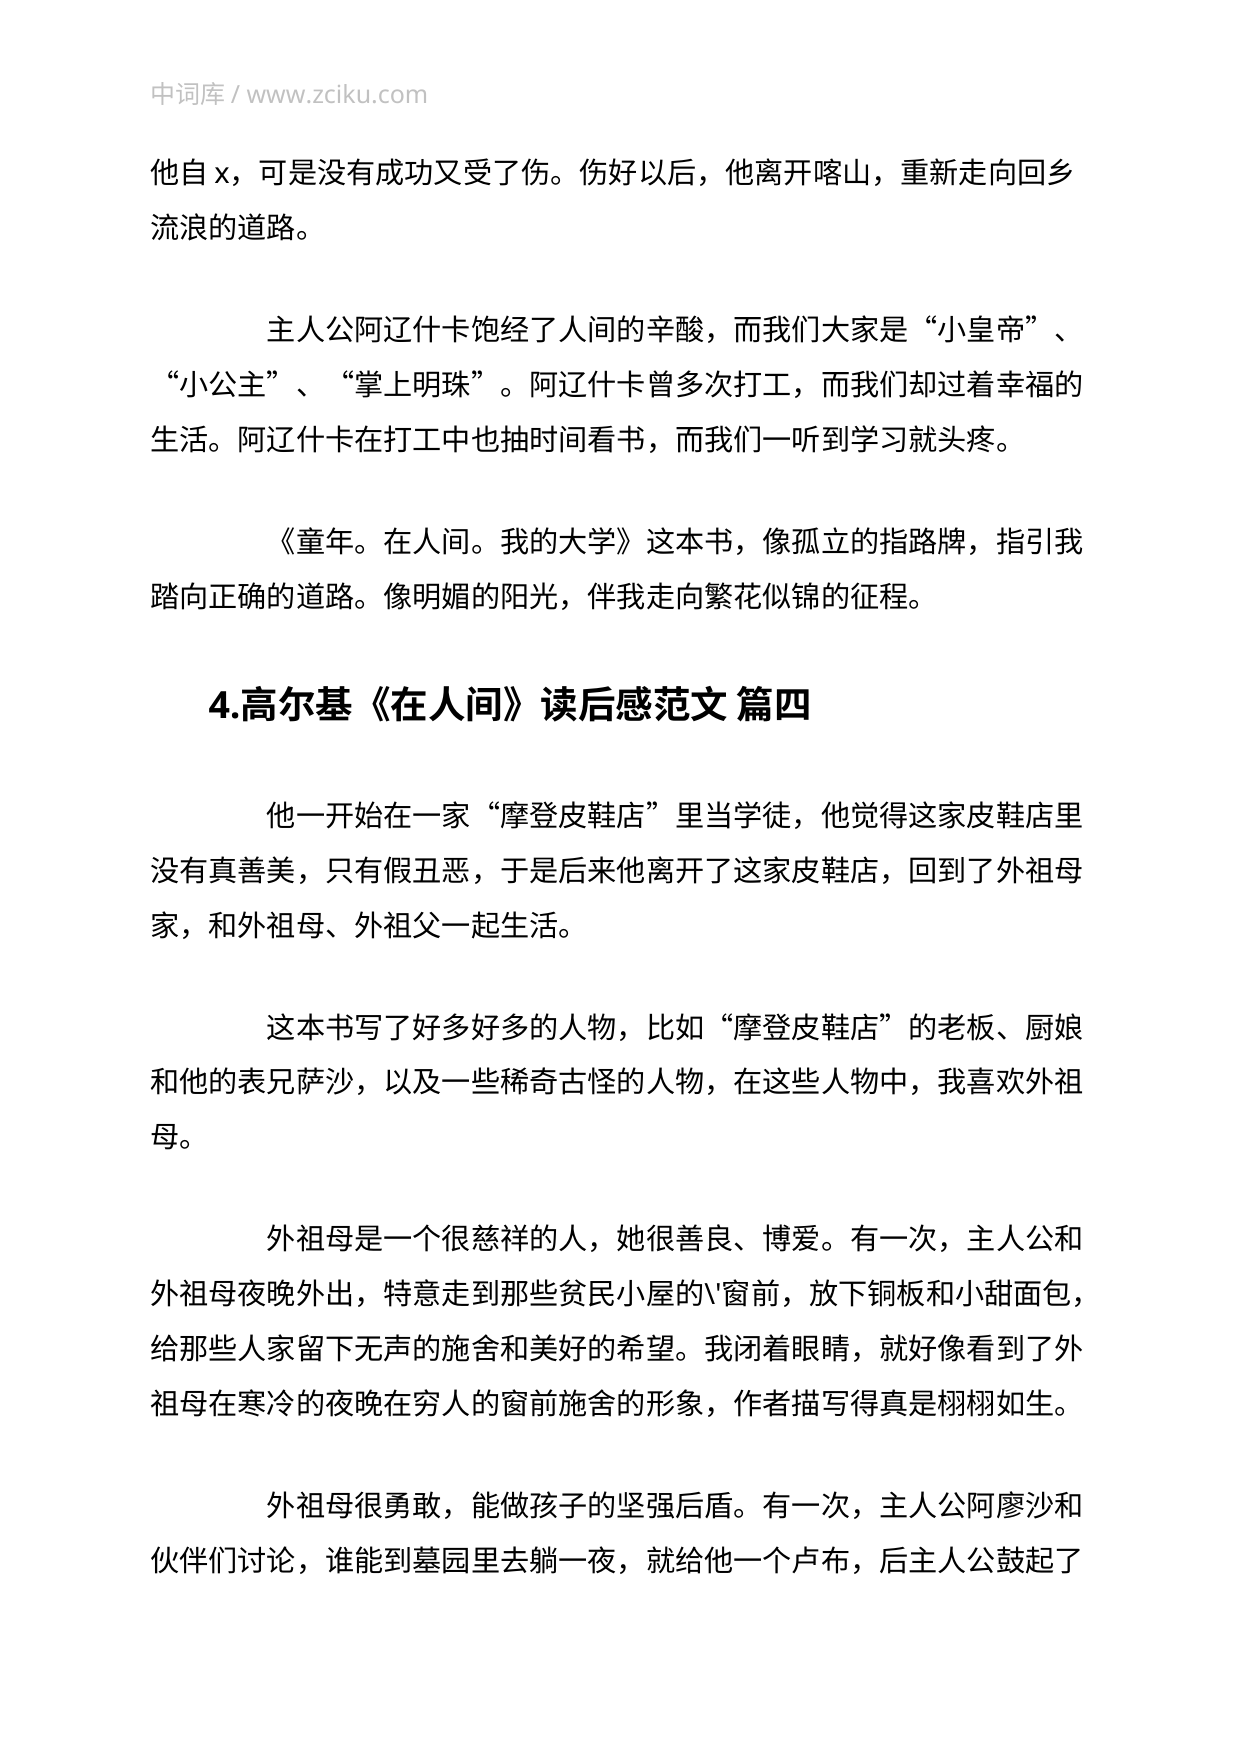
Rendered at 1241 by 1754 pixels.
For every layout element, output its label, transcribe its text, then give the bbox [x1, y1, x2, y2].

text 外祖母是一个很慈祥的人，她很善良、博爱。有一次，主人公和外祖母夜晚外出，特意走到那些贫民小屋的\'窗前，放下铜板和小甜面包，给那些人家留下无声的施舍和美好的希望。我闭着眼睛，就好像看到了外祖母在寒冷的夜晚在穷人的窗前施舍的形象，作者描写得真是栩栩如生。 [150, 1216, 1090, 1423]
text 《童年。在人间。我的大学》这本书，像孤立的指路牌，指引我踏向正确的道路。像明媚的阳光，伴我走向繁花似锦的征程。 [150, 518, 1090, 616]
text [150, 1482, 1090, 1579]
text 主人公阿辽什卡饱经了人间的辛酸，而我们大家是“小皇帝”、“小公主”、“掌上明珠”。阿辽什卡曾多次打工，而我们却过着幸福的生活。阿辽什卡在打工中也抽时间看书，而我们一听到学习就头疼。 [150, 307, 1090, 459]
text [150, 150, 1090, 247]
text 4.高尔基《在人间》读后感范文 篇四 [150, 675, 1090, 729]
text 这本书写了好多好多的人物，比如“摩登皮鞋店”的老板、厨娘和他的表兄萨沙，以及一些稀奇古怪的人物，在这些人物中，我喜欢外祖母。 [150, 1004, 1090, 1156]
text 他一开始在一家“摩登皮鞋店”里当学徒，他觉得这家皮鞋店里没有真善美，只有假丑恶，于是后来他离开了这家皮鞋店，回到了外祖母家，和外祖母、外祖父一起生活。 [150, 793, 1090, 945]
